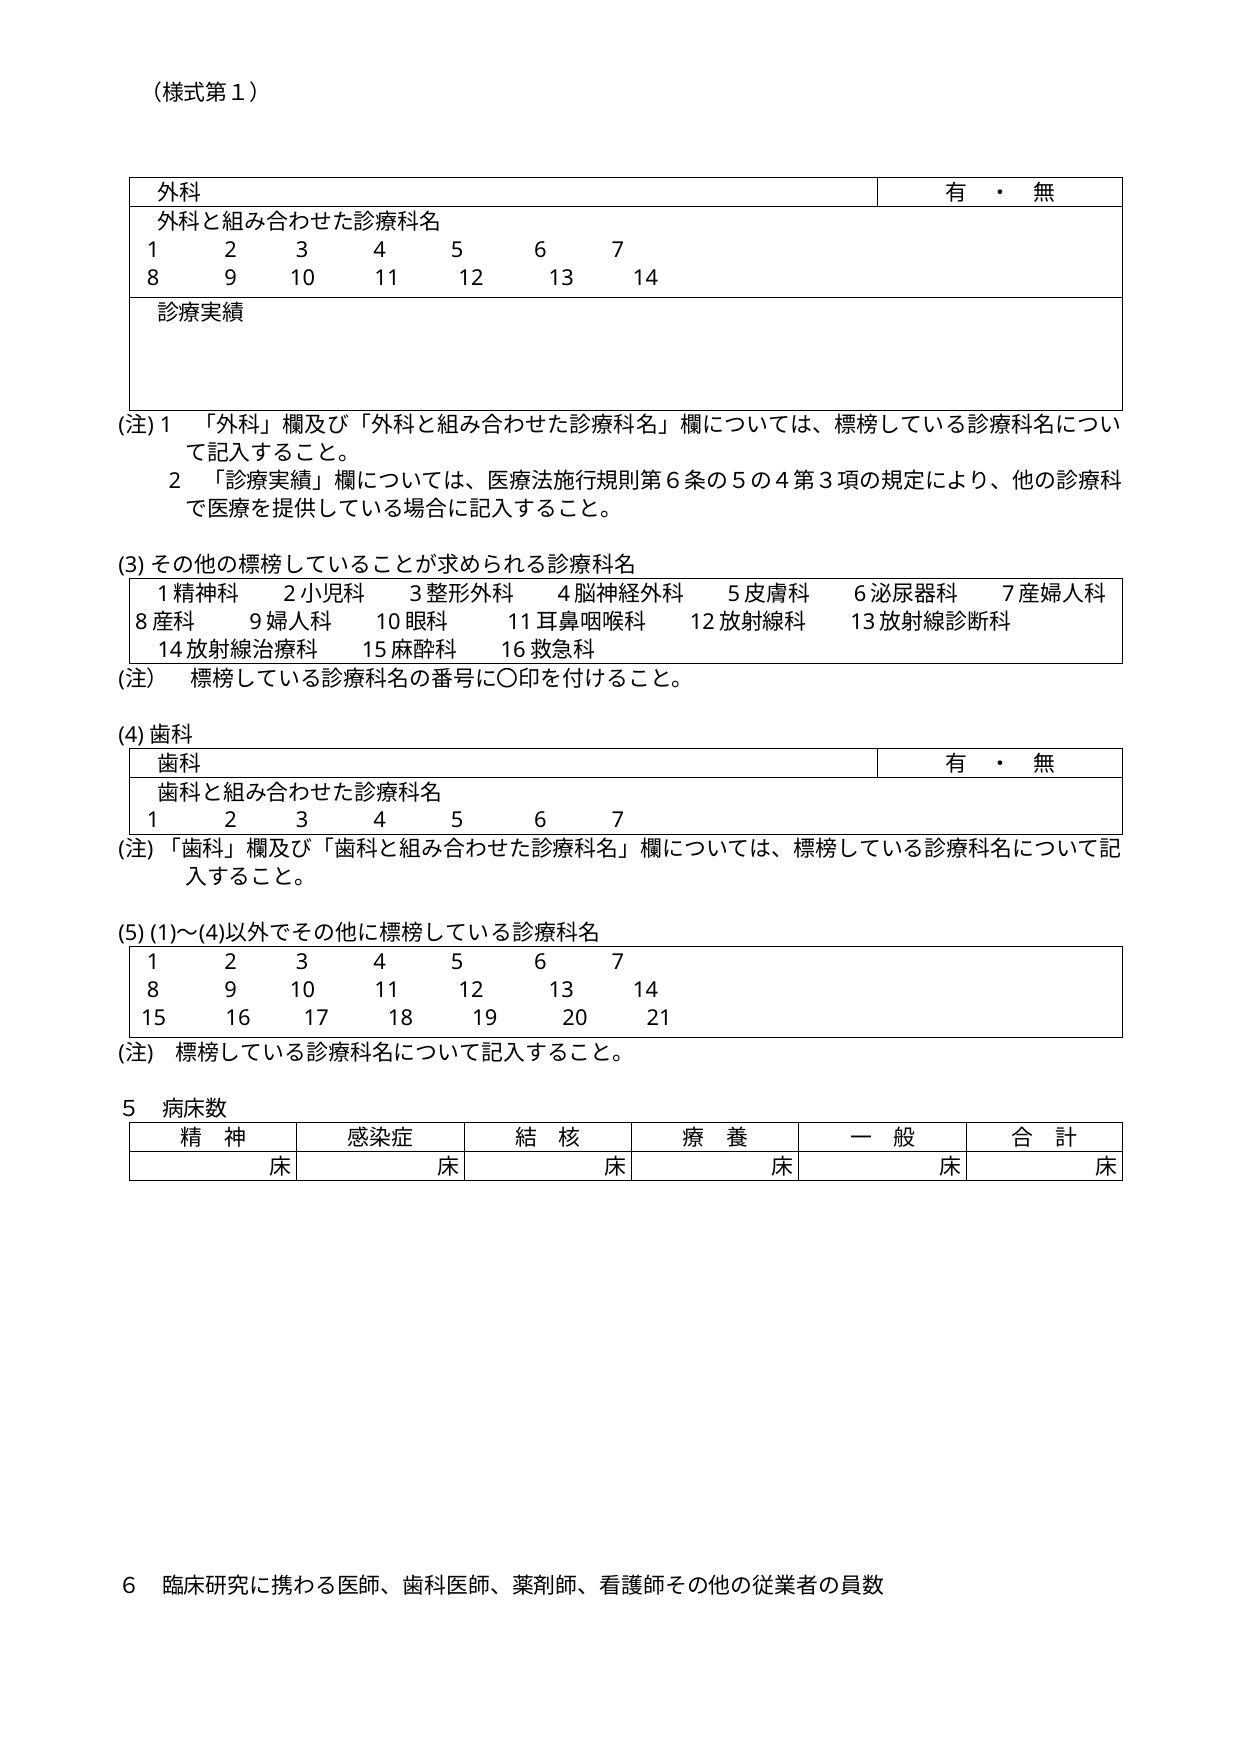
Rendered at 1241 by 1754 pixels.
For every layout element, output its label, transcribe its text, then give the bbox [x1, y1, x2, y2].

table_header 感染症 [297, 1123, 464, 1151]
table_header 精 神 [130, 1123, 296, 1151]
text (注) 標榜している診療科名について記入すること。 [118, 1038, 1122, 1066]
table_cell 床 [465, 1152, 631, 1180]
text (3) その他の標榜していることが求められる診療科名 [118, 550, 1122, 578]
table_header 1精神科 2小児科 3整形外科 4脳神経外科 5皮膚科 6泌尿器科 7産婦人科 8産科 9婦人科 10眼科 11耳鼻咽喉科 12放射線科 13放射線診断科 14放射線治療科 15麻酔科 16救急科 [130, 579, 1122, 663]
table_cell 外科と組み合わせた診療科名 1 2 3 4 5 6 7 8 9 10 11 12 13 14 [130, 207, 1122, 297]
text (5) (1)～(4)以外でその他に標榜している診療科名 [118, 918, 1122, 946]
text 2 「診療実績」欄については、医療法施行規則第６条の５の４第３項の規定により、他の診療科で医療を提供している場合に記入すること。 [163, 466, 1122, 522]
text (4) 歯科 [118, 720, 1122, 748]
text (注) 1 「外科」欄及び「外科と組み合わせた診療科名」欄については、標榜している診療科名について記入すること。 [118, 411, 1122, 466]
table_header 合 計 [967, 1123, 1122, 1151]
table_header 1 2 3 4 5 6 7 8 9 10 11 12 13 14 15 16 17 18 19 20 21 [130, 947, 1122, 1037]
table_cell 床 [967, 1152, 1122, 1180]
table_cell 診療実績 [130, 298, 1122, 409]
table_cell 歯科と組み合わせた診療科名 1 2 3 4 5 6 7 [130, 778, 1122, 833]
text ６ 臨床研究に携わる医師、歯科医師、薬剤師、看護師その他の従業者の員数 [118, 1572, 1122, 1599]
table_cell 床 [632, 1152, 798, 1180]
table_header 外科 [130, 178, 877, 206]
table_cell 床 [297, 1152, 464, 1180]
table_header 療 養 [632, 1123, 798, 1151]
table_header 有 ・ 無 [878, 749, 1122, 777]
table_header 結 核 [465, 1123, 631, 1151]
text (注) 「歯科」欄及び「歯科と組み合わせた診療科名」欄については、標榜している診療科名について記入すること。 [118, 834, 1122, 890]
table_header 一 般 [799, 1123, 966, 1151]
table_header 有 ・ 無 [878, 178, 1122, 206]
text ５ 病床数 [118, 1094, 1122, 1122]
table_header 歯科 [130, 749, 877, 777]
table_cell 床 [130, 1152, 296, 1180]
table_cell 床 [799, 1152, 966, 1180]
text (注） 標榜している診療科名の番号に〇印を付けること。 [118, 664, 1122, 692]
